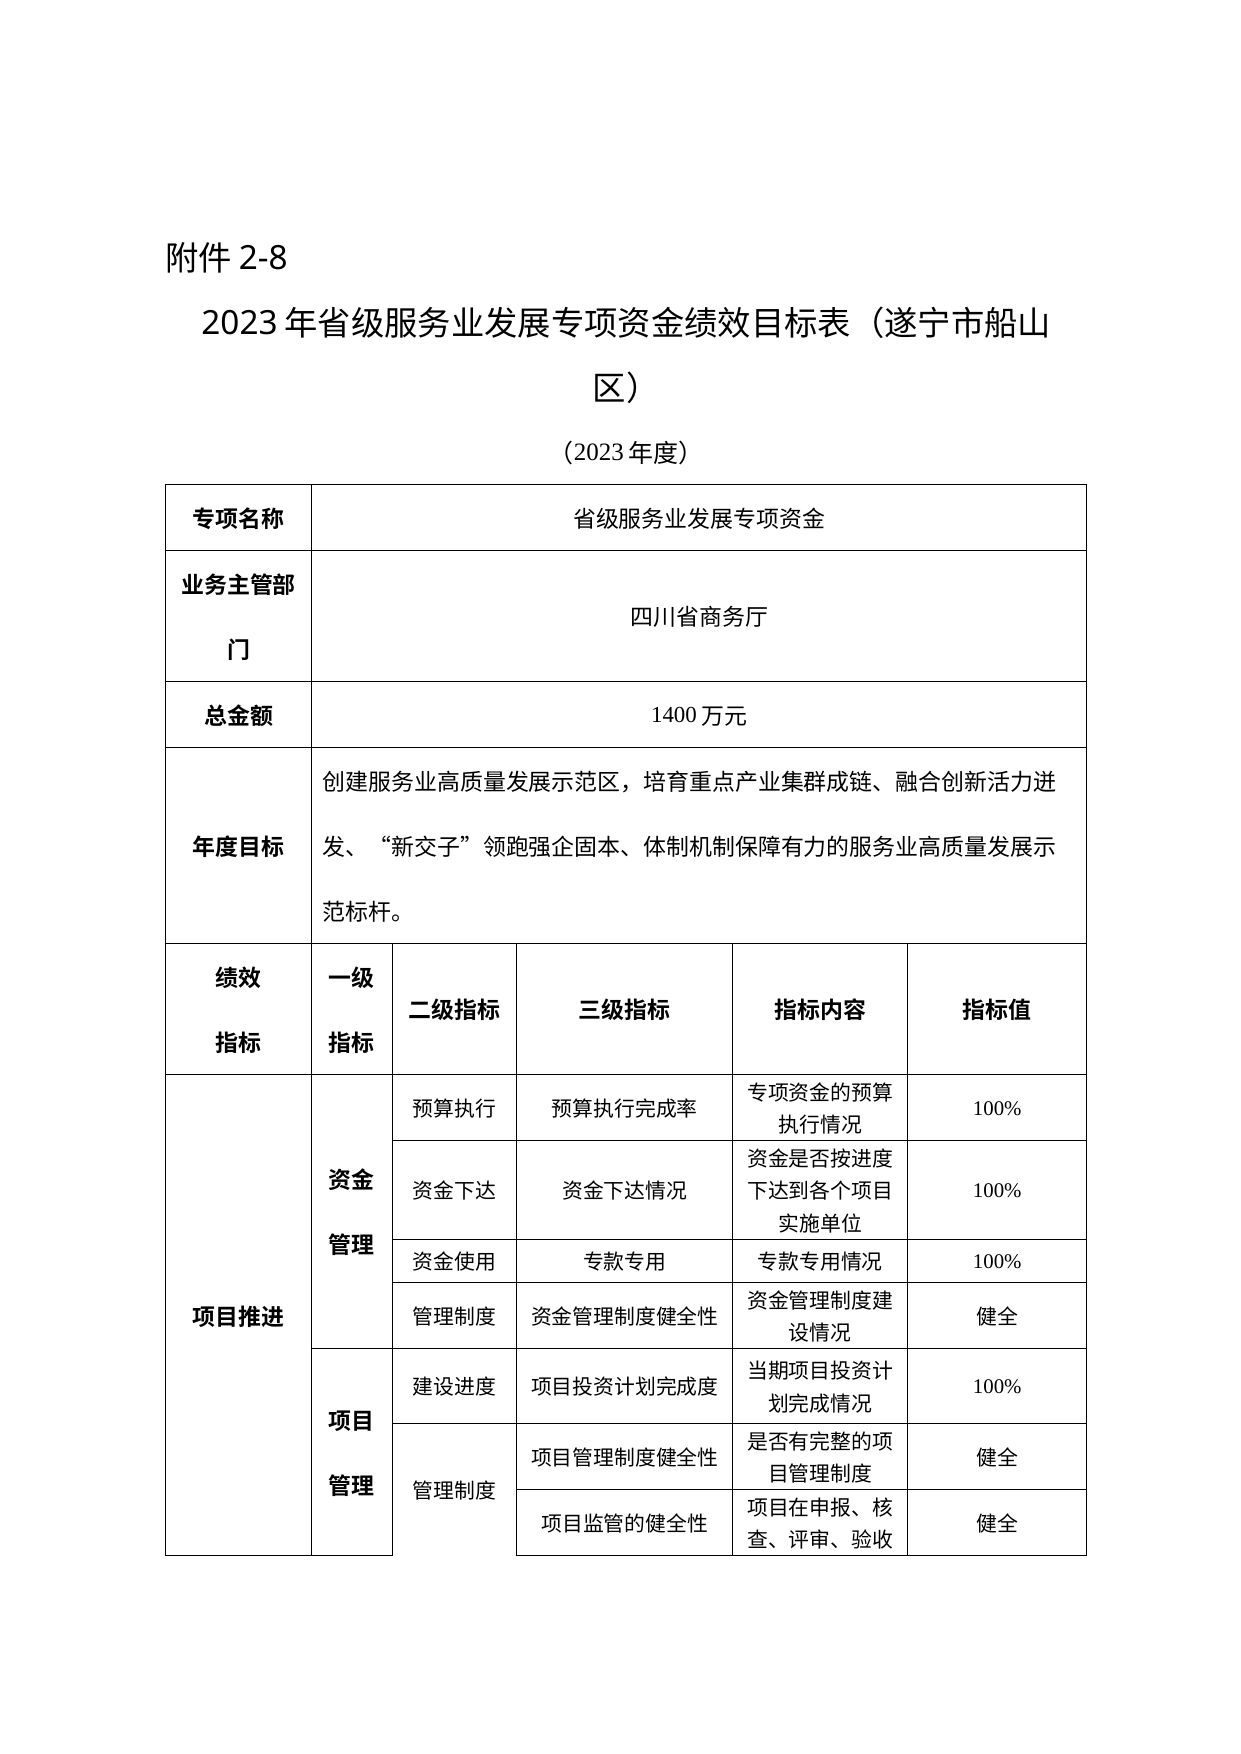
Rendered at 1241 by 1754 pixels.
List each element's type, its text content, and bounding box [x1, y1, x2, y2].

table_cell 是否有完整的项目管理制度 [733, 1424, 907, 1489]
table_cell 资金使用 [393, 1240, 516, 1282]
table_cell 资金下达 [393, 1141, 516, 1238]
table_cell 年度目标 [166, 748, 311, 943]
table_cell 健全 [908, 1424, 1086, 1489]
table_cell 资金下达情况 [517, 1141, 732, 1238]
table_cell 当期项目投资计划完成情况 [733, 1349, 907, 1423]
table_cell 100% [908, 1075, 1086, 1140]
table_cell 资金管理 [312, 1075, 392, 1348]
table_cell 专款专用 [517, 1240, 732, 1282]
table_cell 项目管理制度健全性 [517, 1424, 732, 1489]
table_cell 专项名称 [166, 485, 311, 550]
table_cell 指标值 [908, 944, 1086, 1074]
table_cell 项目监管的健全性 [517, 1490, 732, 1555]
table_cell 二级指标 [393, 944, 516, 1074]
table_cell 100% [908, 1240, 1086, 1282]
table_cell 资金管理制度健全性 [517, 1283, 732, 1348]
table_cell 指标内容 [733, 944, 907, 1074]
text 附件2-8 [165, 224, 1087, 289]
table_cell 创建服务业高质量发展示范区，培育重点产业集群成链、融合创新活力迸发、“新交子”领跑强企固本、体制机制保障有力的服务业高质量发展示范标杆。 [312, 748, 1086, 943]
table_cell 项目推进 [166, 1075, 311, 1555]
table_cell 健全 [908, 1490, 1086, 1555]
table_cell 项目管理 [312, 1349, 392, 1555]
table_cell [733, 1490, 907, 1555]
table_cell 专款专用情况 [733, 1240, 907, 1282]
table_cell 省级服务业发展专项资金 [312, 485, 1086, 550]
table_cell 管理制度 [393, 1283, 516, 1348]
table_cell 资金是否按进度下达到各个项目实施单位 [733, 1141, 907, 1238]
table_cell 管理制度 [393, 1424, 516, 1555]
table_header 2023年省级服务业发展专项资金绩效目标表（遂宁市船山区） [165, 289, 1087, 419]
table_cell 三级指标 [517, 944, 732, 1074]
table_cell 一级 指标 [312, 944, 392, 1074]
table_cell 健全 [908, 1283, 1086, 1348]
table_cell 总金额 [166, 682, 311, 747]
table_cell 100% [908, 1141, 1086, 1238]
table_cell 四川省商务厅 [312, 551, 1086, 681]
table_cell 100% [908, 1349, 1086, 1423]
table_cell 预算执行 [393, 1075, 516, 1140]
table_cell 绩效 指标 [166, 944, 311, 1074]
table_cell 业务主管部门 [166, 551, 311, 681]
table_cell 建设进度 [393, 1349, 516, 1423]
table_cell 项目投资计划完成度 [517, 1349, 732, 1423]
table_cell 专项资金的预算执行情况 [733, 1075, 907, 1140]
table_cell 1400万元 [312, 682, 1086, 747]
table_cell 预算执行完成率 [517, 1075, 732, 1140]
table_cell （2023年度） [165, 419, 1087, 484]
table_cell 资金管理制度建设情况 [733, 1283, 907, 1348]
